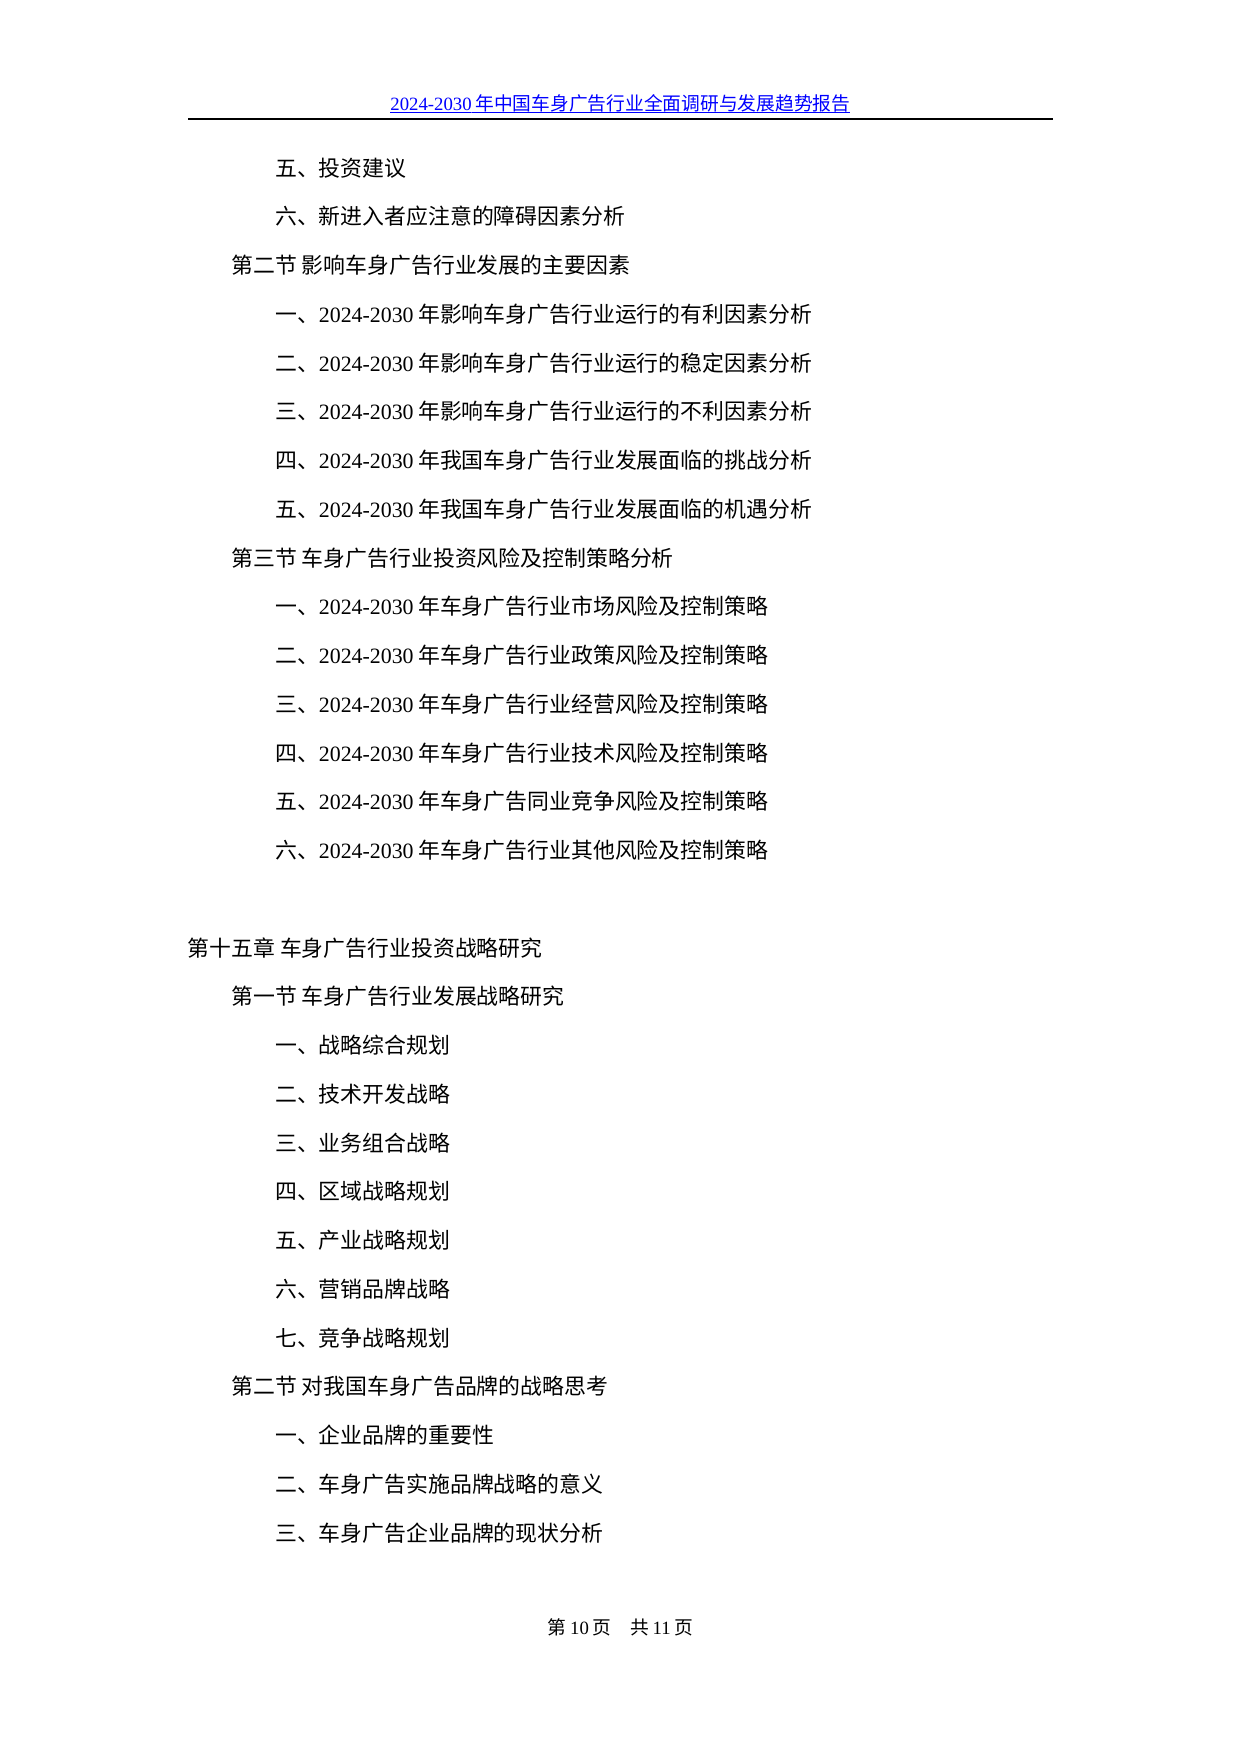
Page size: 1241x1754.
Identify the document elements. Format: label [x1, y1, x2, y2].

text [187, 150, 1053, 1548]
